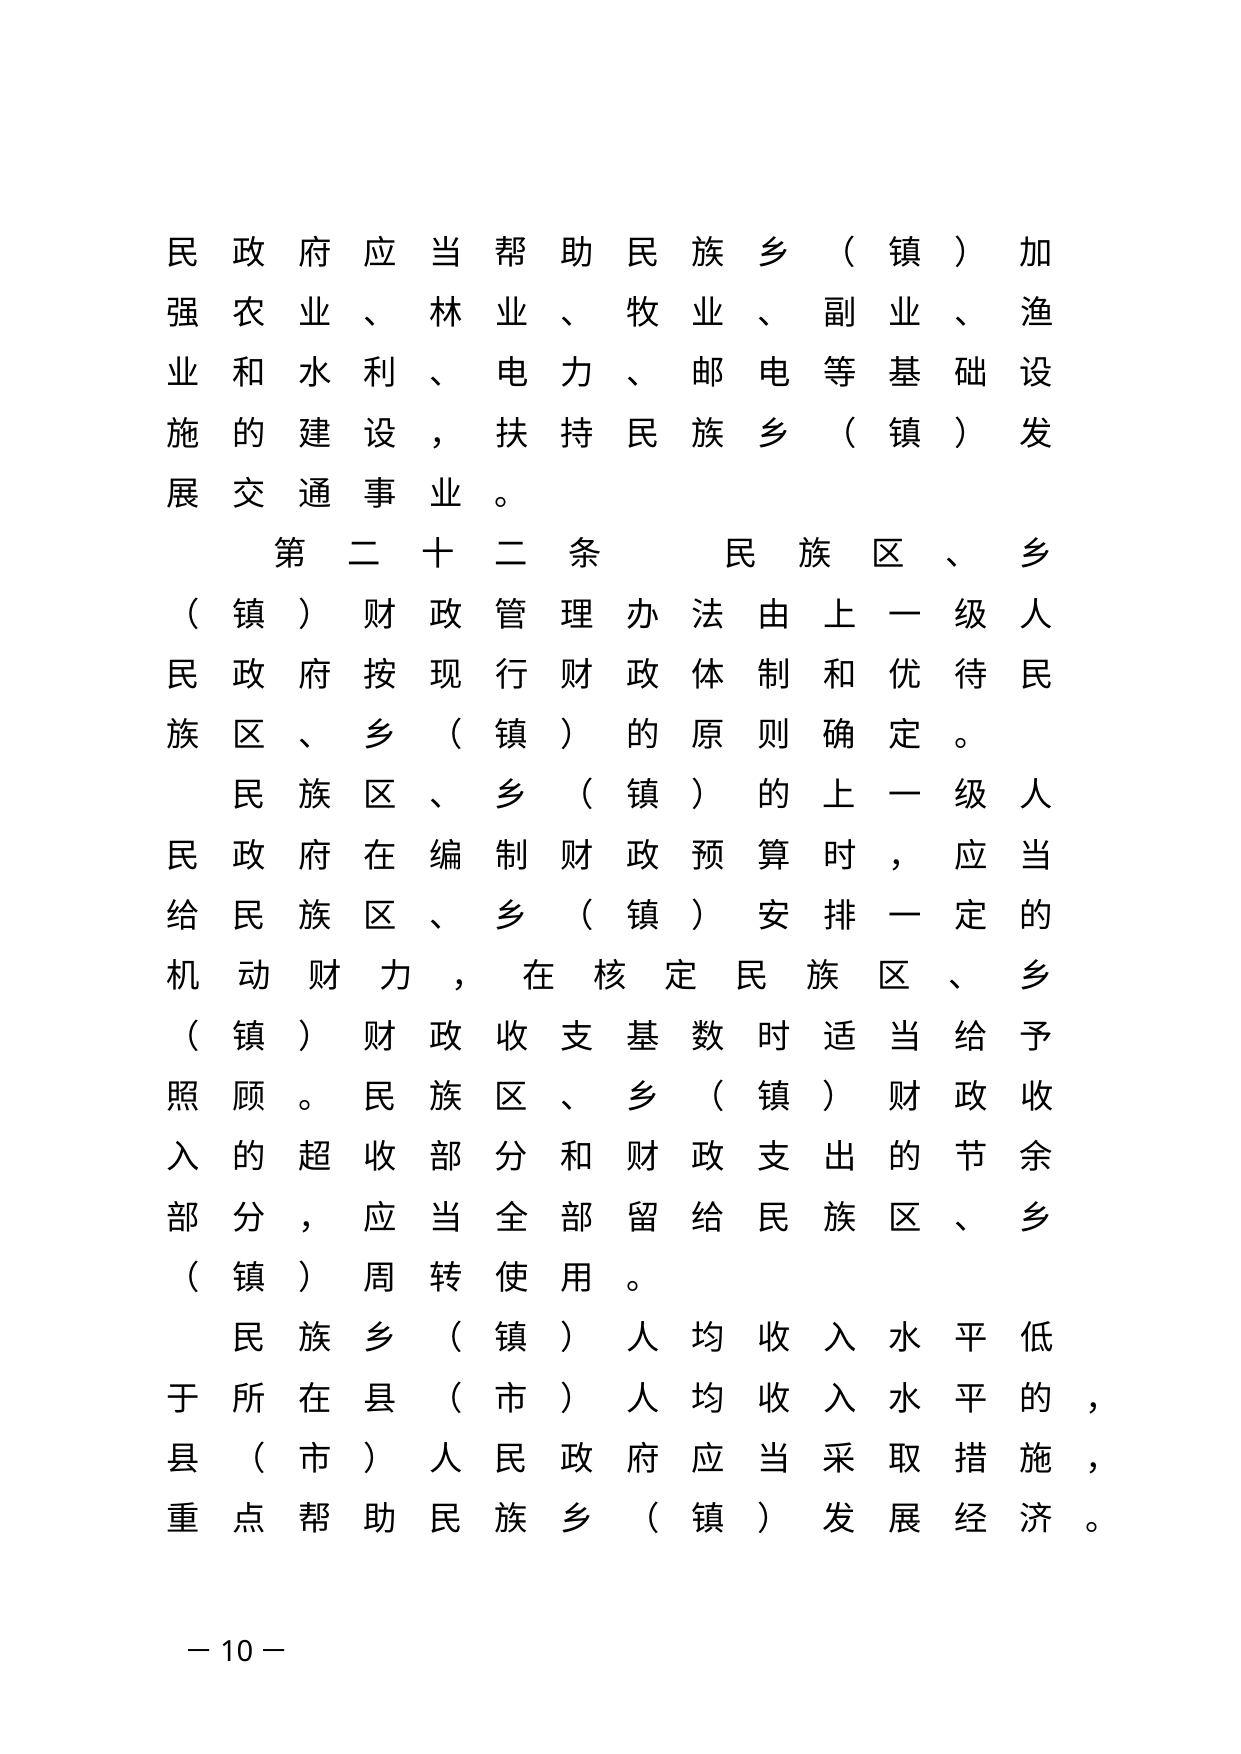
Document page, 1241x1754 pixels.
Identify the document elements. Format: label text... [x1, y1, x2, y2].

text 民族区、乡（镇）的上一级人民政府在编制财政预算时，应当给民族区、乡（镇）安排一定的机动财力，在核定民族区、乡（镇）财政收支基数时适当给予照顾。民族区、乡（镇）财政收入的超收部分和财政支出的节余部分，应当全部留给民族区、乡（镇）周转使用。 [167, 762, 1085, 1305]
text 民族乡（镇）人均收入水平低于所在县（市）人均收入水平的，县（市）人民政府应当采取措施，重点帮助民族乡（镇）发展经济。 [167, 1305, 1085, 1546]
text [167, 219, 1085, 521]
text 第二十二条 民族区、乡（镇）财政管理办法由上一级人民政府按现行财政体制和优待民族区、乡（镇）的原则确定。 [167, 521, 1085, 762]
